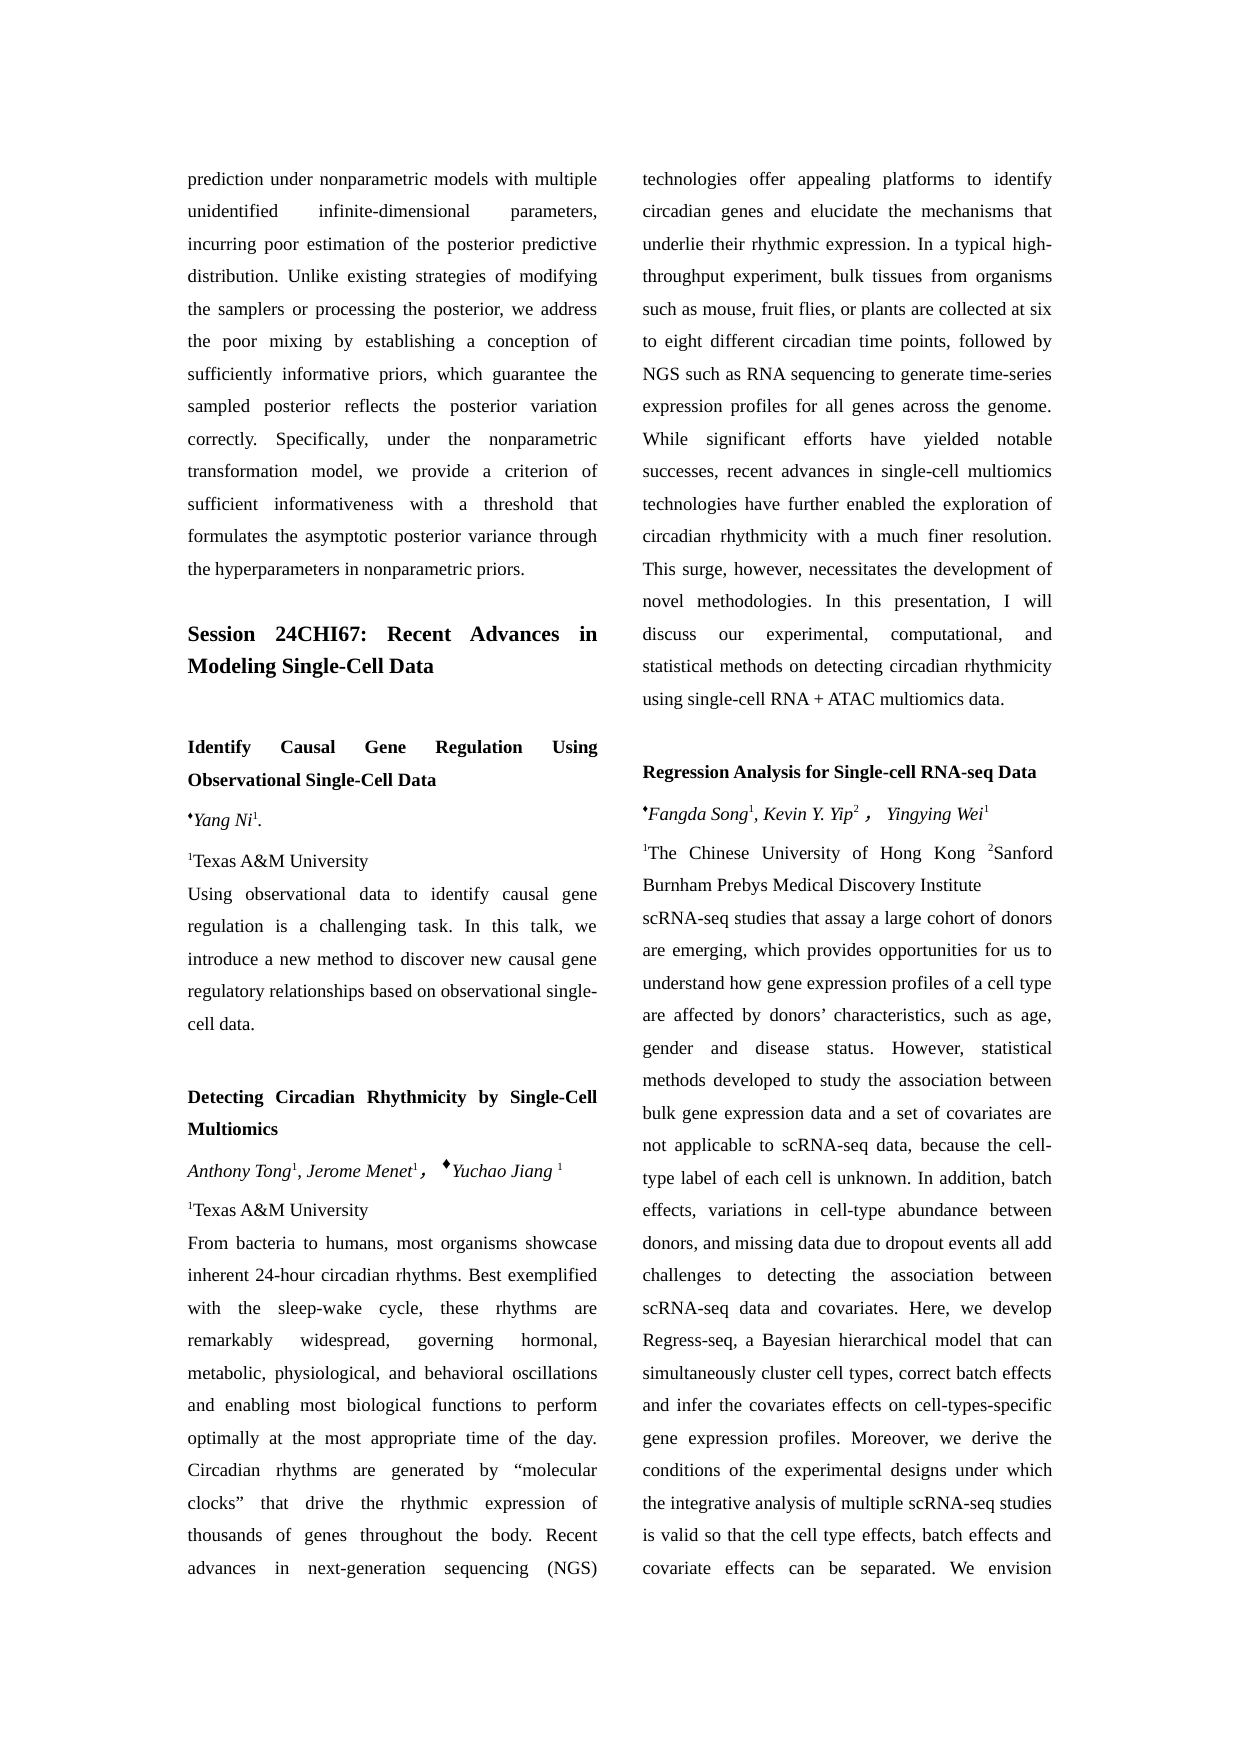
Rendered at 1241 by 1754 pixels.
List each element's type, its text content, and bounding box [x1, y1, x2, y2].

text Regression Analysis for Single-cell RNA-seq Data [642, 755, 1053, 788]
text ♦Yang Ni1. [187, 804, 598, 836]
text 1The Chinese University of Hong Kong 2Sanford Burnham Prebys Medical Discovery Institute [642, 836, 1053, 901]
text Detecting Circadian Rhythmicity by Single-Cell Multiomics [187, 1080, 598, 1145]
text 1Texas A&M University [187, 1194, 598, 1226]
text Using observational data to identify causal gene regulation is a challenging task. In this talk, we introduce a new method to discover new causal gene regulatory relationships based on observational single-cell data. [187, 877, 598, 1039]
text Identify Causal Gene Regulation Using Observational Single-Cell Data [187, 731, 598, 796]
text From bacteria to humans, most organisms showcase inherent 24-hour circadian rhythms. Best exemplified with the sleep-wake cycle, these rhythms are remarkably widespread, governing hormonal, metabolic, physiological, and behavioral oscillations and enabling most biological functions to perform optimally at the most appropriate time of the day. Circadian rhythms are generated by “molecular clocks” that drive the rhythmic expression of thousands of genes throughout the body. Recent advances in next-generation sequencing (NGS) technologies offer appealing platforms to identify circadian genes and elucidate the mechanisms that underlie their rhythmic expression. In a typical high-throughput experiment, bulk tissues from organisms such as mouse, fruit flies, or plants are collected at six to eight different circadian time points, followed by NGS such as RNA sequencing to generate time-series expression profiles for all genes across the genome. While significant efforts have yielded notable successes, recent advances in single-cell multiomics technologies have further enabled the exploration of circadian rhythmicity with a much finer resolution. This surge, however, necessitates the development of novel methodologies. In this presentation, I will discuss our experimental, computational, and statistical methods on detecting circadian rhythmicity using single-cell RNA + ATAC multiomics data. [642, 162, 1053, 714]
text 1Texas A&M University [187, 844, 598, 877]
text Session 24CHI67: Recent Advances in Modeling Single-Cell Data [187, 617, 598, 682]
text ♦Fangda Song1, Kevin Y. Yip2 ， Yingying Wei1 [642, 796, 1053, 828]
text From bacteria to humans, most organisms showcase inherent 24-hour circadian rhythms. Best exemplified with the sleep-wake cycle, these rhythms are remarkably widespread, governing hormonal, metabolic, physiological, and behavioral oscillations and enabling most biological functions to perform optimally at the most appropriate time of the day. Circadian rhythms are generated by “molecular clocks” that drive the rhythmic expression of thousands of genes throughout the body. Recent advances in next-generation sequencing (NGS) technologies offer appealing platforms to identify circadian genes and elucidate the mechanisms that underlie their rhythmic expression. In a typical high-throughput experiment, bulk tissues from organisms such as mouse, fruit flies, or plants are collected at six to eight different circadian time points, followed by NGS such as RNA sequencing to generate time-series expression profiles for all genes across the genome. While significant efforts have yielded notable successes, recent advances in single-cell multiomics technologies have further enabled the exploration of circadian rhythmicity with a much finer resolution. This surge, however, necessitates the development of novel methodologies. In this presentation, I will discuss our experimental, computational, and statistical methods on detecting circadian rhythmicity using single-cell RNA + ATAC multiomics data. [187, 1226, 598, 1584]
text Anthony Tong1, Jerome Menet1， ♦Yuchao Jiang 1 [187, 1153, 598, 1186]
